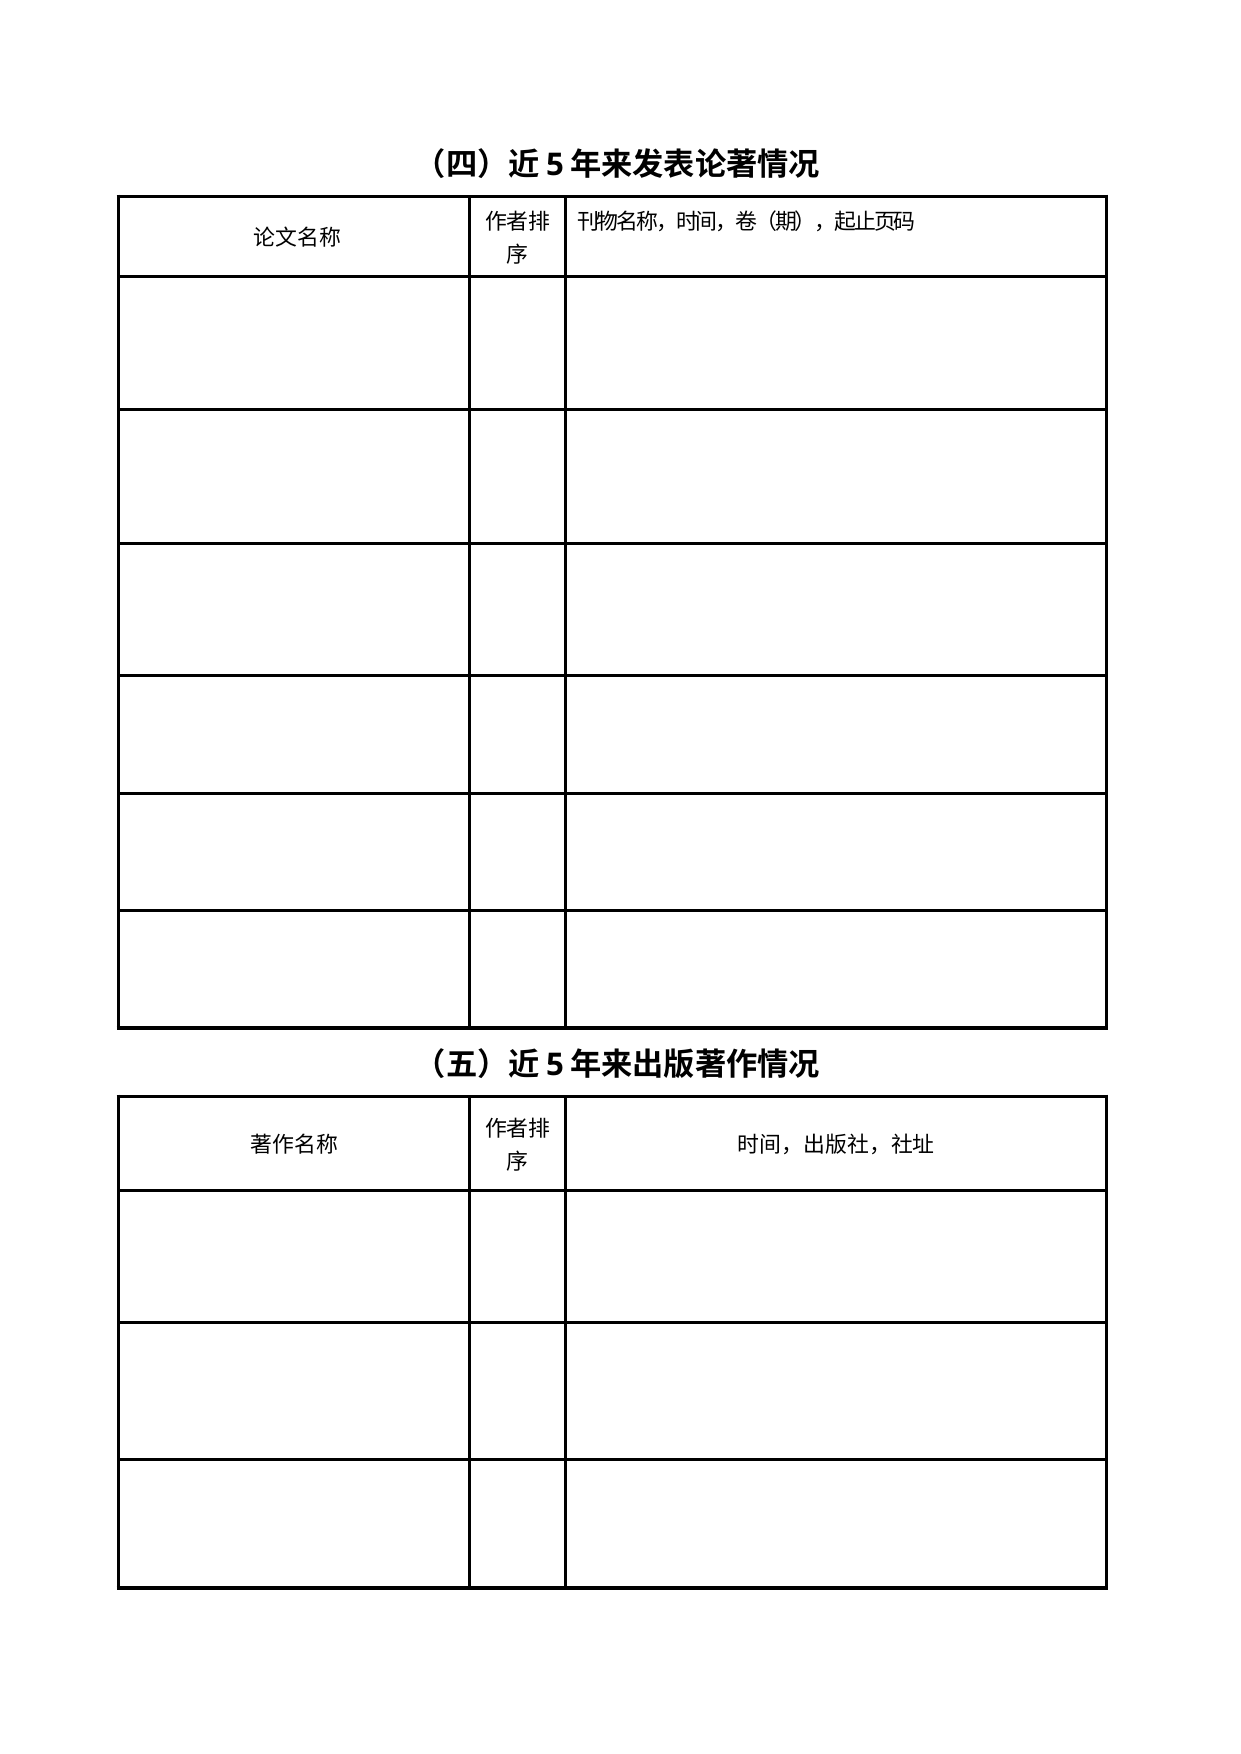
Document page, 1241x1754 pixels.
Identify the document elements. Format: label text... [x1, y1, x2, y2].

table_cell [471, 912, 564, 1026]
table_cell [471, 1324, 564, 1458]
table_cell [567, 1192, 1105, 1321]
text （五）近5年来出版著作情况 [118, 1029, 1116, 1094]
table_cell [471, 1461, 564, 1586]
table_header 著作名称 [120, 1098, 468, 1189]
table_cell [567, 912, 1105, 1026]
table_header 刊物名称，时间，卷（期），起止页码 [567, 198, 1105, 275]
table_cell [471, 677, 564, 792]
table_cell [567, 795, 1105, 909]
table_cell [567, 411, 1105, 542]
table_cell [120, 795, 468, 909]
table_cell [471, 278, 564, 408]
table_cell [471, 411, 564, 542]
table_cell [120, 1192, 468, 1321]
table_cell [120, 1461, 468, 1586]
table_cell [567, 1324, 1105, 1458]
table_cell [120, 1324, 468, 1458]
table_cell [567, 278, 1105, 408]
table_cell [120, 677, 468, 792]
text （四）近5年来发表论著情况 [118, 129, 1116, 194]
table_cell [120, 545, 468, 673]
table_header 论文名称 [120, 198, 468, 275]
table_cell [567, 545, 1105, 673]
table_cell [120, 411, 468, 542]
table_cell [120, 912, 468, 1026]
table_cell [567, 1461, 1105, 1586]
table_header 作者排序 [471, 198, 564, 275]
table_cell [471, 1192, 564, 1321]
table_cell [567, 677, 1105, 792]
table_cell [120, 278, 468, 408]
table_header 时间，出版社，社址 [567, 1098, 1105, 1189]
table_cell [471, 795, 564, 909]
table_cell [471, 545, 564, 673]
table_header 作者排序 [471, 1098, 564, 1189]
